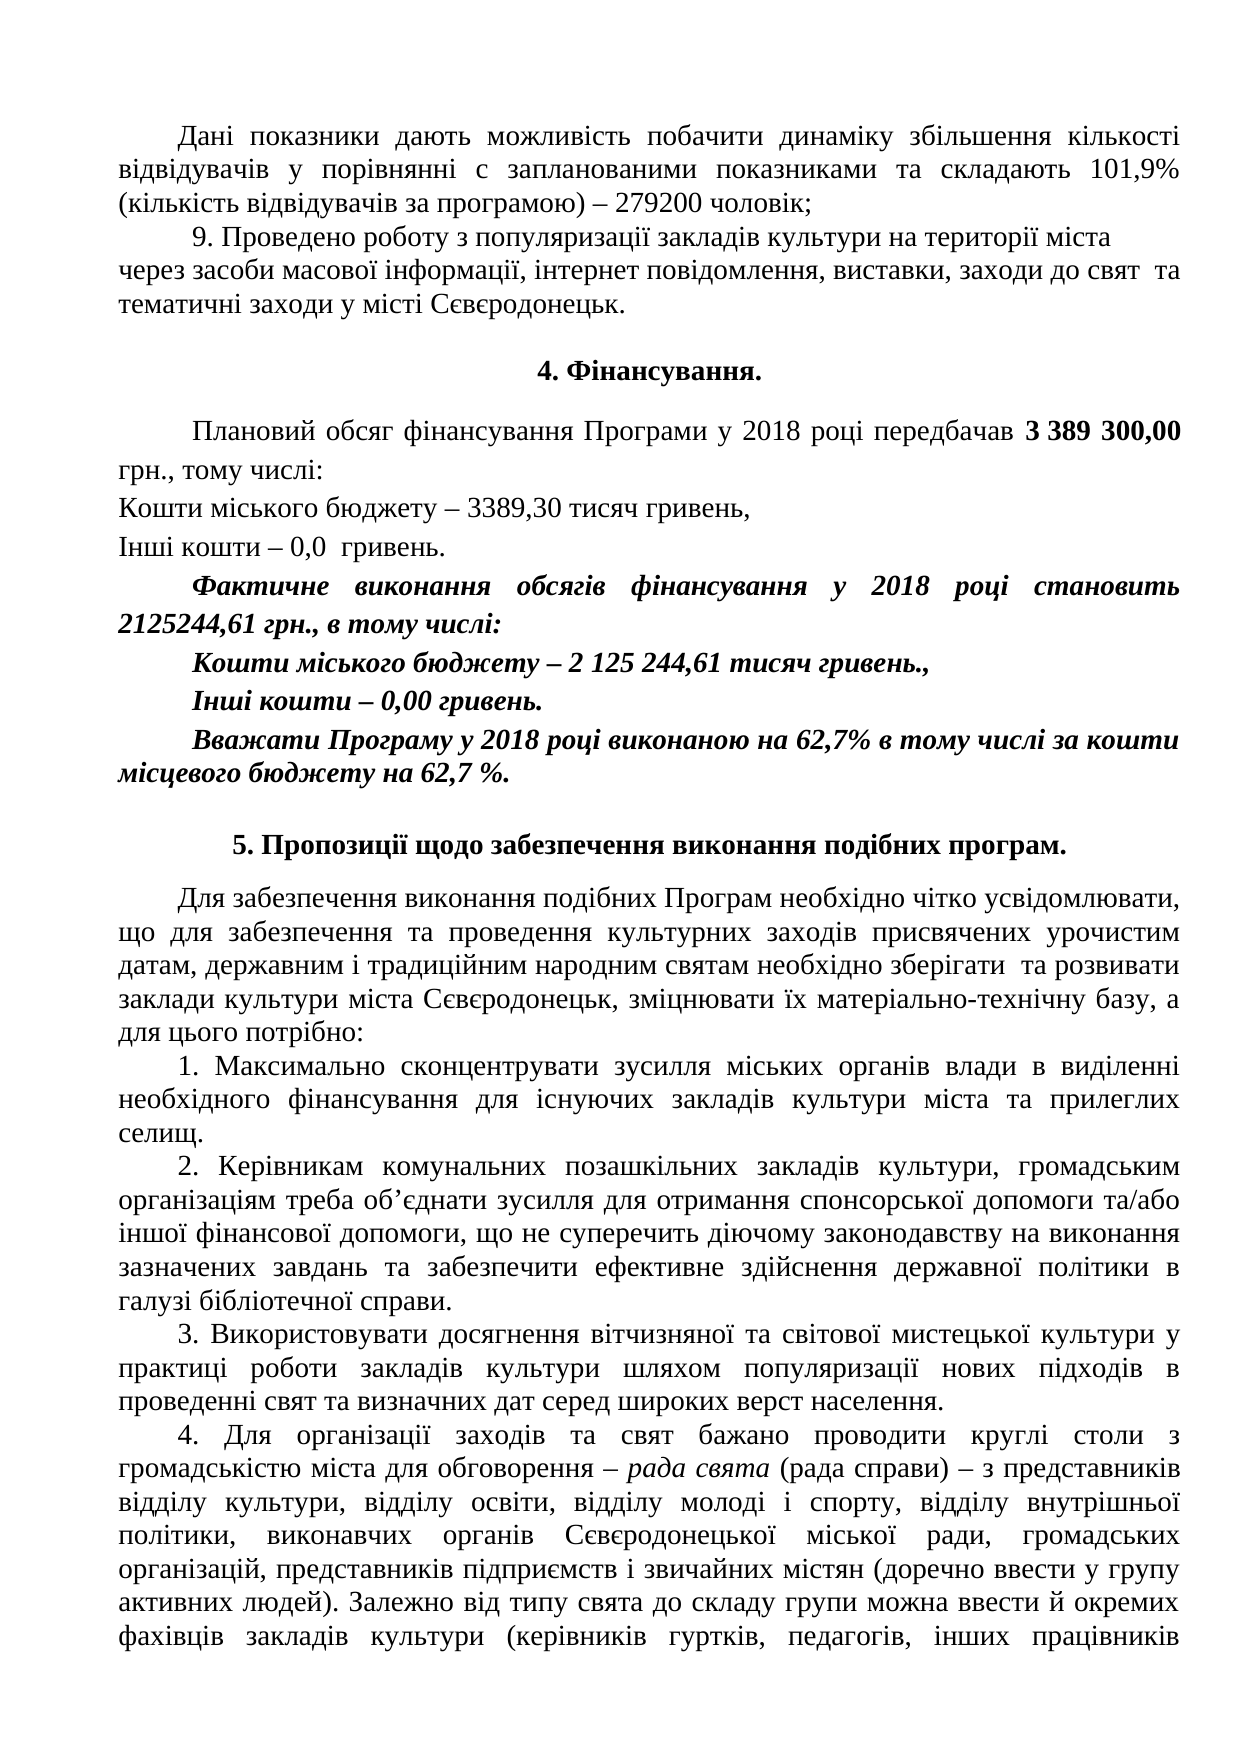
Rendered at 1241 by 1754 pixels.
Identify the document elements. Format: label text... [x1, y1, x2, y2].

text Фактичне виконання обсягів фінансування у 2018 році становить 2125244,61 грн., в тому числі: [118, 568, 1181, 640]
text Кошти міського бюджету – 2 125 244,61 тисяч гривень., [118, 645, 1181, 678]
text 2. Керівникам комунальних позашкільних закладів культури, громадським організаціям треба об’єднати зусилля для отримання спонсорської допомоги та/або іншої фінансової допомоги, що не суперечить діючому законодавству на виконання зазначених завдань та забезпечити ефективне здійснення державної політики в галузі бібліотечної справи. [118, 1148, 1181, 1316]
text 1. Максимально сконцентрувати зусилля міських органів влади в виділенні необхідного фінансування для існуючих закладів культури міста та прилеглих селищ. [118, 1048, 1181, 1148]
text Інші кошти – 0,0 гривень. [118, 529, 1181, 563]
text Вважати Програму у 2018 році виконаною на 62,7% в тому числі за кошти місцевого бюджету на 62,7 %. [118, 722, 1181, 789]
text Інші кошти – 0,00 гривень. [118, 683, 1181, 717]
text Дані показники дають можливість побачити динаміку збільшення кількості відвідувачів у порівнянні с запланованими показниками та складають 101,9% (кількість відвідувачів за програмою) – 279200 чоловік; [118, 118, 1181, 219]
text 9. Проведено роботу з популяризації закладів культури на території міста через засоби масової інформації, інтернет повідомлення, виставки, заходи до свят та тематичні заходи у місті Сєвєродонецьк. [118, 219, 1181, 319]
text 3. Використовувати досягнення вітчизняної та світової мистецької культури у практиці роботи закладів культури шляхом популяризації нових підходів в проведенні свят та визначних дат серед широких верст населення. [118, 1316, 1181, 1417]
text 5. Пропозиції щодо забезпечення виконання подібних програм. [118, 827, 1181, 861]
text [118, 1417, 1181, 1652]
list 4. Фінансування. [118, 353, 1181, 386]
text Кошти міського бюджету – 3389,30 тисяч гривень, [118, 491, 1181, 524]
text Плановий обсяг фінансування Програми у 2018 році передбачав 3 389 300,00 грн., тому числі: [118, 413, 1181, 486]
text Для забезпечення виконання подібних Програм необхідно чітко усвідомлювати, що для забезпечення та проведення культурних заходів присвячених урочистим датам, державним і традиційним народним святам необхідно зберігати та розвивати заклади культури міста Сєвєродонецьк, зміцнювати їх матеріально-технічну базу, а для цього потрібно: [118, 880, 1181, 1048]
